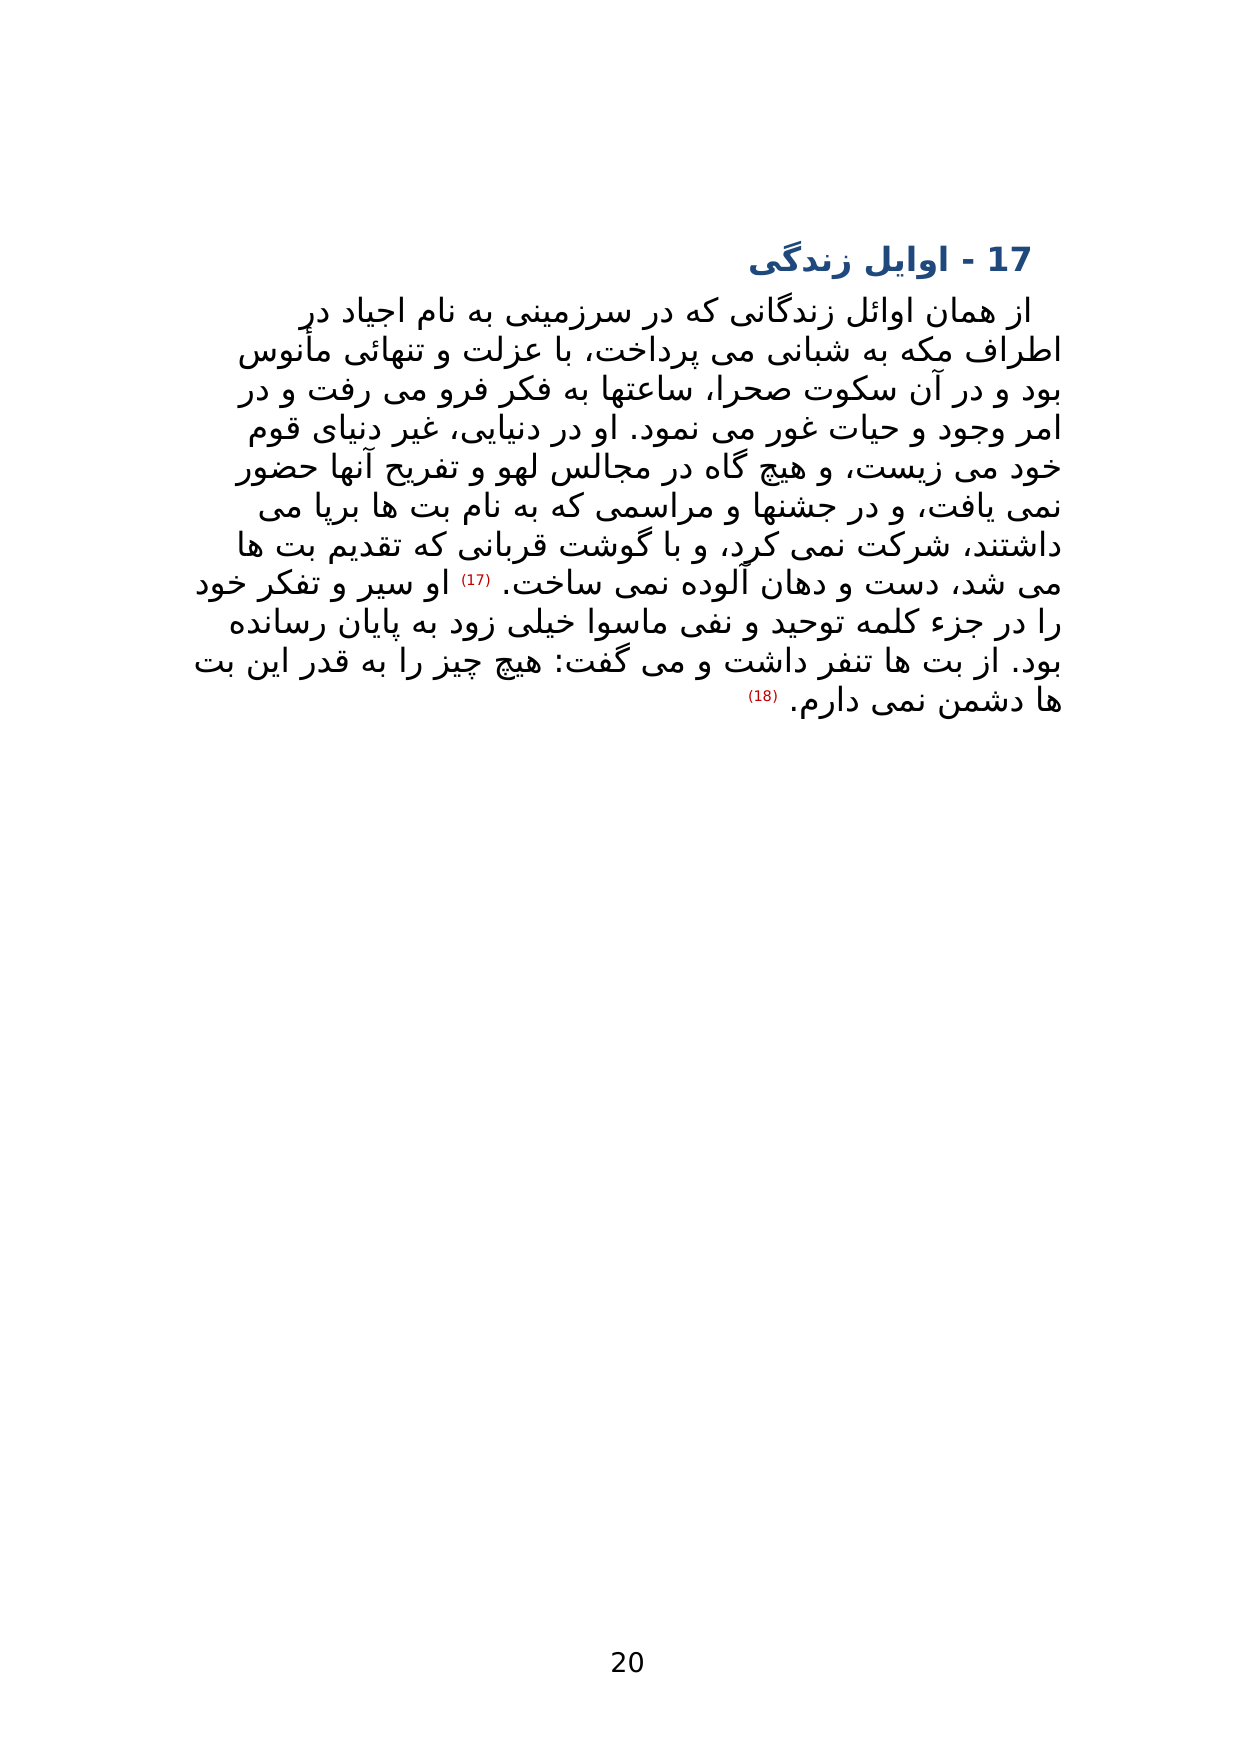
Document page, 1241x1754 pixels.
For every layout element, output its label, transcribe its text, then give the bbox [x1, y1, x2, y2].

text از همان اوائل زندگانى كه در سرزمينى به نام اجياد در اطراف مكه به شبانى مى پرداخت، با عزلت و تنهائى مأنوس بود و در آن سكوت صحرا، ساعتها به فكر فرو مى رفت و در امر وجود و حيات غور مى نمود. او در دنيايى، غير دنياى قوم خود مى زيست، و هيچ گاه در مجالس لهو و تفريح آنها حضور نمى يافت، و در جشنها و مراسمى كه به نام بت ها برپا مى داشتند، شركت نمى كرد، و با گوشت قربانى كه تقديم بت ها مى شد، دست و دهان آلوده نمى ساخت. (17) او سير و تفكر خود را در جزء كلمه توحيد و نفى ماسوا خيلى زود به پايان رسانده بود. از بت ها تنفر داشت و مى گفت: هيچ چيز را به قدر اين بت ها دشمن نمى دارم. (18) [192, 292, 1063, 719]
subtitle 17 - اوايل زندگى [192, 241, 1063, 279]
